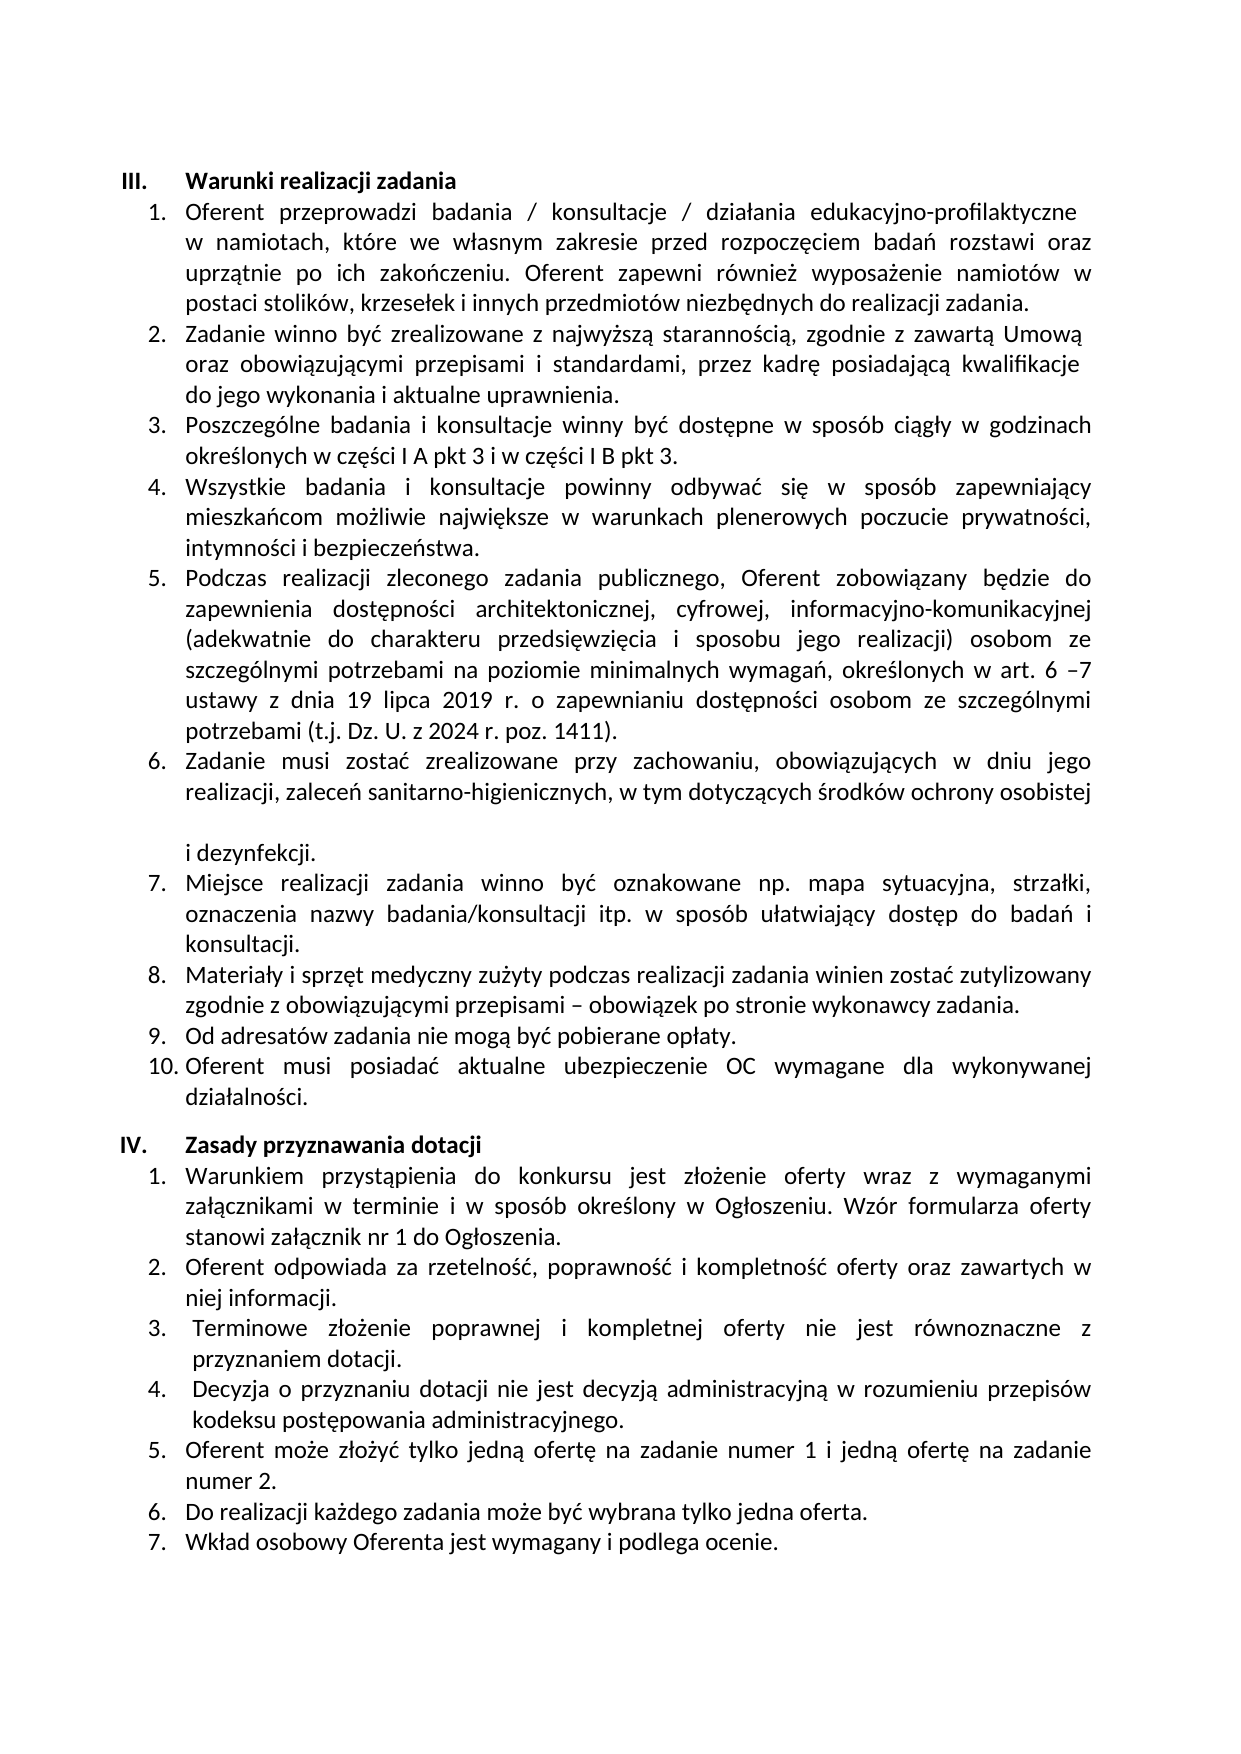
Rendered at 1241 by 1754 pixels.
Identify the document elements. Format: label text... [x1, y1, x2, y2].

list Wszystkie badania i konsultacje powinny odbywać się w sposób zapewniający mieszkańcom możliwie największe w warunkach plenerowych poczucie prywatności, intymności i bezpieczeństwa. [148, 471, 1093, 562]
list Oferent odpowiada za rzetelność, poprawność i kompletność oferty oraz zawartych w niej informacji. [148, 1251, 1093, 1312]
list Warunkiem przystąpienia do konkursu jest złożenie oferty wraz z wymaganymi załącznikami w terminie i w sposób określony w Ogłoszeniu. Wzór formularza oferty stanowi załącznik nr 1 do Ogłoszenia. [148, 1160, 1093, 1251]
list Oferent musi posiadać aktualne ubezpieczenie OC wymagane dla wykonywanej działalności. [148, 1051, 1093, 1112]
list Zadanie winno być zrealizowane z najwyższą starannością, zgodnie z zawartą Umową oraz obowiązującymi przepisami i standardami, przez kadrę posiadającą kwalifikacje do jego wykonania i aktualne uprawnienia. [148, 318, 1093, 409]
list Miejsce realizacji zadania winno być oznakowane np. mapa sytuacyjna, strzałki, oznaczenia nazwy badania/konsultacji itp. w sposób ułatwiający dostęp do badań i konsultacji. [148, 867, 1093, 959]
list Do realizacji każdego zadania może być wybrana tylko jedna oferta. [148, 1496, 1093, 1526]
list Oferent przeprowadzi badania / konsultacje / działania edukacyjno-profilaktyczne w namiotach, które we własnym zakresie przed rozpoczęciem badań rozstawi oraz uprzątnie po ich zakończeniu. Oferent zapewni również wyposażenie namiotów w postaci stolików, krzesełek i innych przedmiotów niezbędnych do realizacji zadania. [148, 196, 1093, 318]
list Podczas realizacji zleconego zadania publicznego, Oferent zobowiązany będzie do zapewnienia dostępności architektonicznej, cyfrowej, informacyjno-komunikacyjnej (adekwatnie do charakteru przedsięwzięcia i sposobu jego realizacji) osobom ze szczególnymi potrzebami na poziomie minimalnych wymagań, określonych w art. 6 –7 ustawy z dnia 19 lipca 2019 r. o zapewnianiu dostępności osobom ze szczególnymi potrzebami (t.j. Dz. U. z 2024 r. poz. 1411). [148, 562, 1093, 745]
list Materiały i sprzęt medyczny zużyty podczas realizacji zadania winien zostać zutylizowany zgodnie z obowiązującymi przepisami – obowiązek po stronie wykonawcy zadania. [148, 959, 1093, 1020]
list Warunki realizacji zadania [148, 165, 1093, 196]
list Zadanie musi zostać zrealizowane przy zachowaniu, obowiązujących w dniu jego realizacji, zaleceń sanitarno-higienicznych, w tym dotyczących środków ochrony osobistej i dezynfekcji. [148, 745, 1093, 867]
list Decyzja o przyznaniu dotacji nie jest decyzją administracyjną w rozumieniu przepisów kodeksu postępowania administracyjnego. [148, 1373, 1093, 1434]
list Od adresatów zadania nie mogą być pobierane opłaty. [148, 1020, 1093, 1051]
list Terminowe złożenie poprawnej i kompletnej oferty nie jest równoznaczne z przyznaniem dotacji. [148, 1312, 1093, 1373]
list Zasady przyznawania dotacji [148, 1129, 1093, 1160]
list Oferent może złożyć tylko jedną ofertę na zadanie numer 1 i jedną ofertę na zadanie numer 2. [148, 1434, 1093, 1496]
list Wkład osobowy Oferenta jest wymagany i podlega ocenie. [148, 1526, 1093, 1557]
list Poszczególne badania i konsultacje winny być dostępne w sposób ciągły w godzinach określonych w części I A pkt 3 i w części I B pkt 3. [148, 409, 1093, 471]
